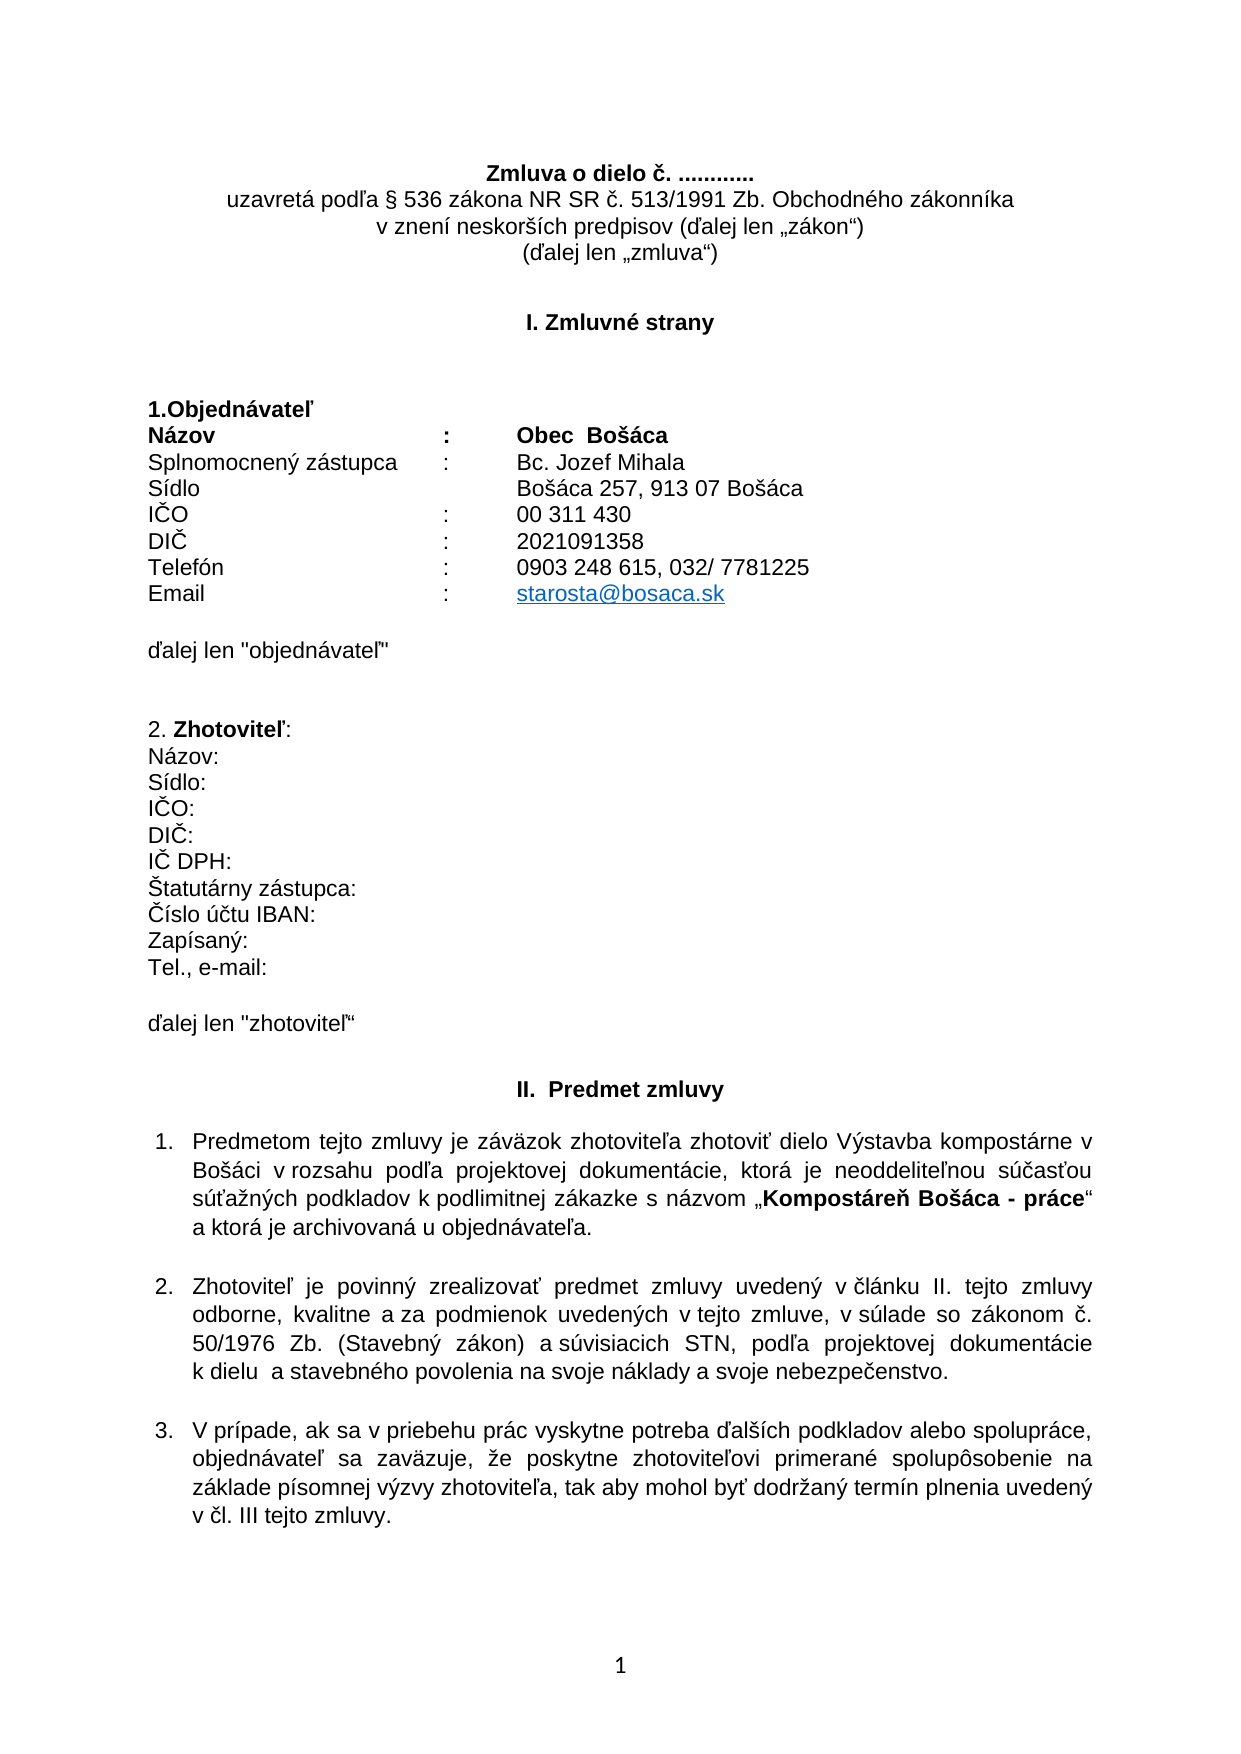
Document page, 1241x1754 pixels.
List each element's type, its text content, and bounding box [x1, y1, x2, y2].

list V prípade, ak sa v priebehu prác vyskytne potreba ďalších podkladov alebo spolupráce, objednávateľ sa zaväzuje, že poskytne zhotoviteľovi primerané spolupôsobenie na základe písomnej výzvy zhotoviteľa, tak aby mohol byť dodržaný termín plnenia uvedený v čl. III tejto zmluvy. [154, 1417, 1093, 1528]
text Sídlo Bošáca 257, 913 07 Bošáca [148, 475, 1093, 501]
text v znení neskorších predpisov (ďalej len „zákon“) [148, 213, 1093, 239]
text I. Zmluvné strany [148, 308, 1093, 335]
text Číslo účtu IBAN: [148, 901, 1093, 927]
text DIČ: [148, 822, 1093, 848]
text Tel., e-mail: [148, 953, 1093, 980]
text Splnomocnený zástupca : Bc. Jozef Mihala [148, 449, 1093, 475]
text IČO: [148, 795, 1093, 822]
text (ďalej len „zmluva“) [148, 239, 1093, 266]
text Sídlo: [148, 769, 1093, 795]
text IČO : 00 311 430 [148, 501, 1093, 528]
text 1.Objednávateľ [148, 396, 1093, 422]
list Zhotoviteľ je povinný zrealizovať predmet zmluvy uvedený v článku II. tejto zmluvy odborne, kvalitne a za podmienok uvedených v tejto zmluve, v súlade so zákonom č. 50/1976 Zb. (Stavebný zákon) a súvisiacich STN, podľa projektovej dokumentácie k dielu a stavebného povolenia na svoje náklady a svoje nebezpečenstvo. [154, 1273, 1093, 1384]
text II. Predmet zmluvy [148, 1076, 1093, 1102]
text uzavretá podľa § 536 zákona NR SR č. 513/1991 Zb. Obchodného zákonníka [148, 186, 1093, 213]
text Štatutárny zástupca: [148, 874, 1093, 901]
text 2. Zhotoviteľ: [148, 716, 1093, 743]
text ďalej len "objednávateľ" [148, 637, 1093, 664]
text Názov : Obec Bošáca [148, 422, 1093, 449]
text Zmluva o dielo č. ............ [148, 160, 1093, 186]
text Telefón : 0903 248 615, 032/ 7781225 [148, 554, 1093, 580]
text Email : starosta@bosaca.sk [148, 580, 1093, 607]
text Názov: [148, 743, 1093, 769]
text Zapísaný: [148, 927, 1093, 953]
text ďalej len "zhotoviteľ“ [148, 1010, 1093, 1037]
list Predmetom tejto zmluvy je záväzok zhotoviteľa zhotoviť dielo Výstavba kompostárne v Bošáci v rozsahu podľa projektovej dokumentácie, ktorá je neoddeliteľnou súčasťou súťažných podkladov k podlimitnej zákazke s názvom „Kompostáreň Bošáca - práce“ a ktorá je archivovaná u objednávateľa. [154, 1128, 1093, 1240]
text DIČ : 2021091358 [148, 528, 1093, 554]
text IČ DPH: [148, 848, 1093, 874]
